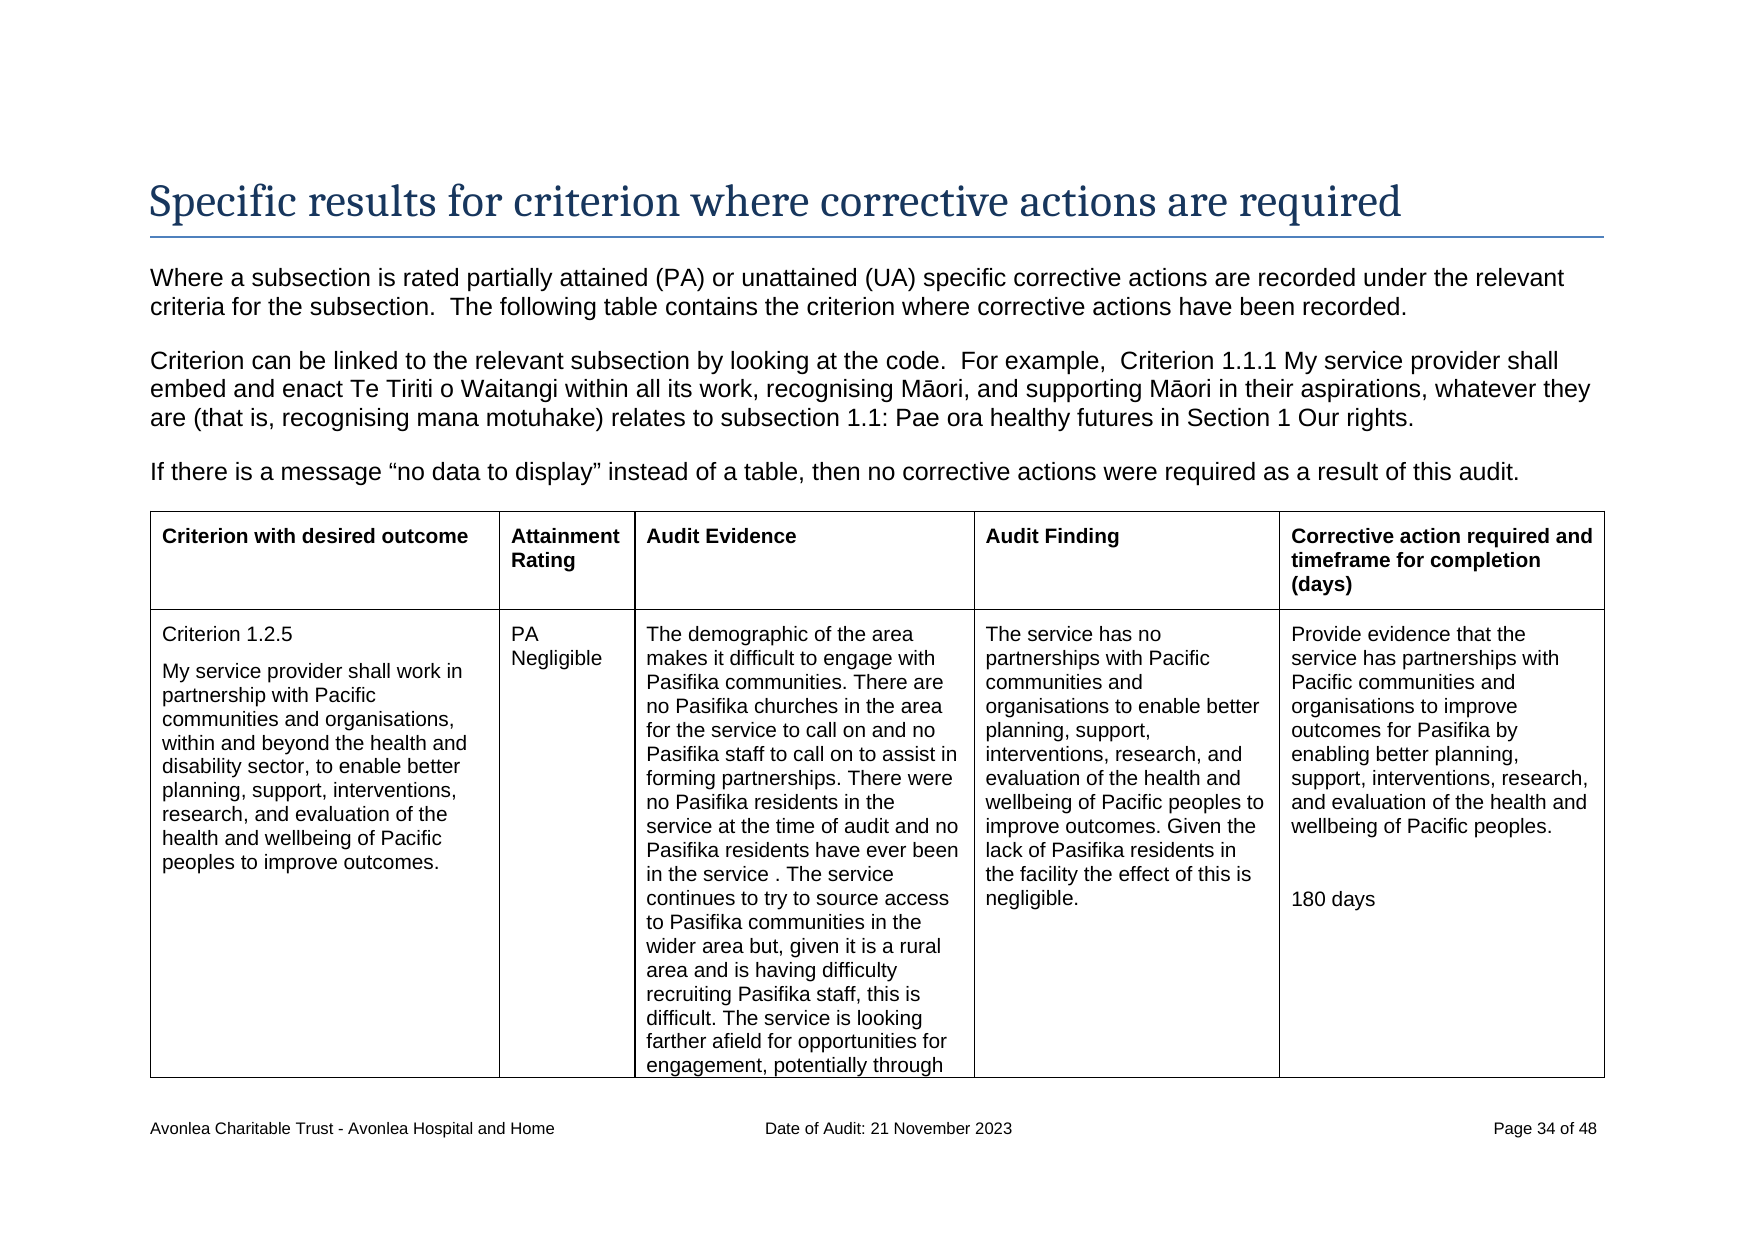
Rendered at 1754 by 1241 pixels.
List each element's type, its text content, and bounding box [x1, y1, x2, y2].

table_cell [1280, 610, 1604, 1077]
text Where a subsection is rated partially attained (PA) or unattained (UA) specific corrective actions are recorded under the relevant criteria for the subsection. The following table contains the criterion where corrective actions have been recorded. [150, 263, 1604, 321]
subtitle Specific results for criterion where corrective actions are required [150, 175, 1604, 236]
table_header Audit Finding [975, 512, 1279, 608]
table_header Criterion with desired outcome [151, 512, 499, 608]
text If there is a message “no data to display” instead of a table, then no corrective actions were required as a result of this audit. [150, 457, 1604, 486]
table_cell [975, 610, 1279, 1077]
text Criterion can be linked to the relevant subsection by looking at the code. For example, Criterion 1.1.1 My service provider shall embed and enact Te Tiriti o Waitangi within all its work, recognising Māori, and supporting Māori in their aspirations, whatever they are (that is, recognising mana motuhake) relates to subsection 1.1: Pae ora healthy futures in Section 1 Our rights. [150, 346, 1604, 432]
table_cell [636, 610, 974, 1077]
table_header Corrective action required and timeframe for completion (days) [1280, 512, 1604, 608]
table_header Attainment Rating [500, 512, 634, 608]
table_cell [151, 610, 499, 1077]
table_header Audit Evidence [636, 512, 974, 608]
table_cell PA Negligible [500, 610, 634, 1077]
